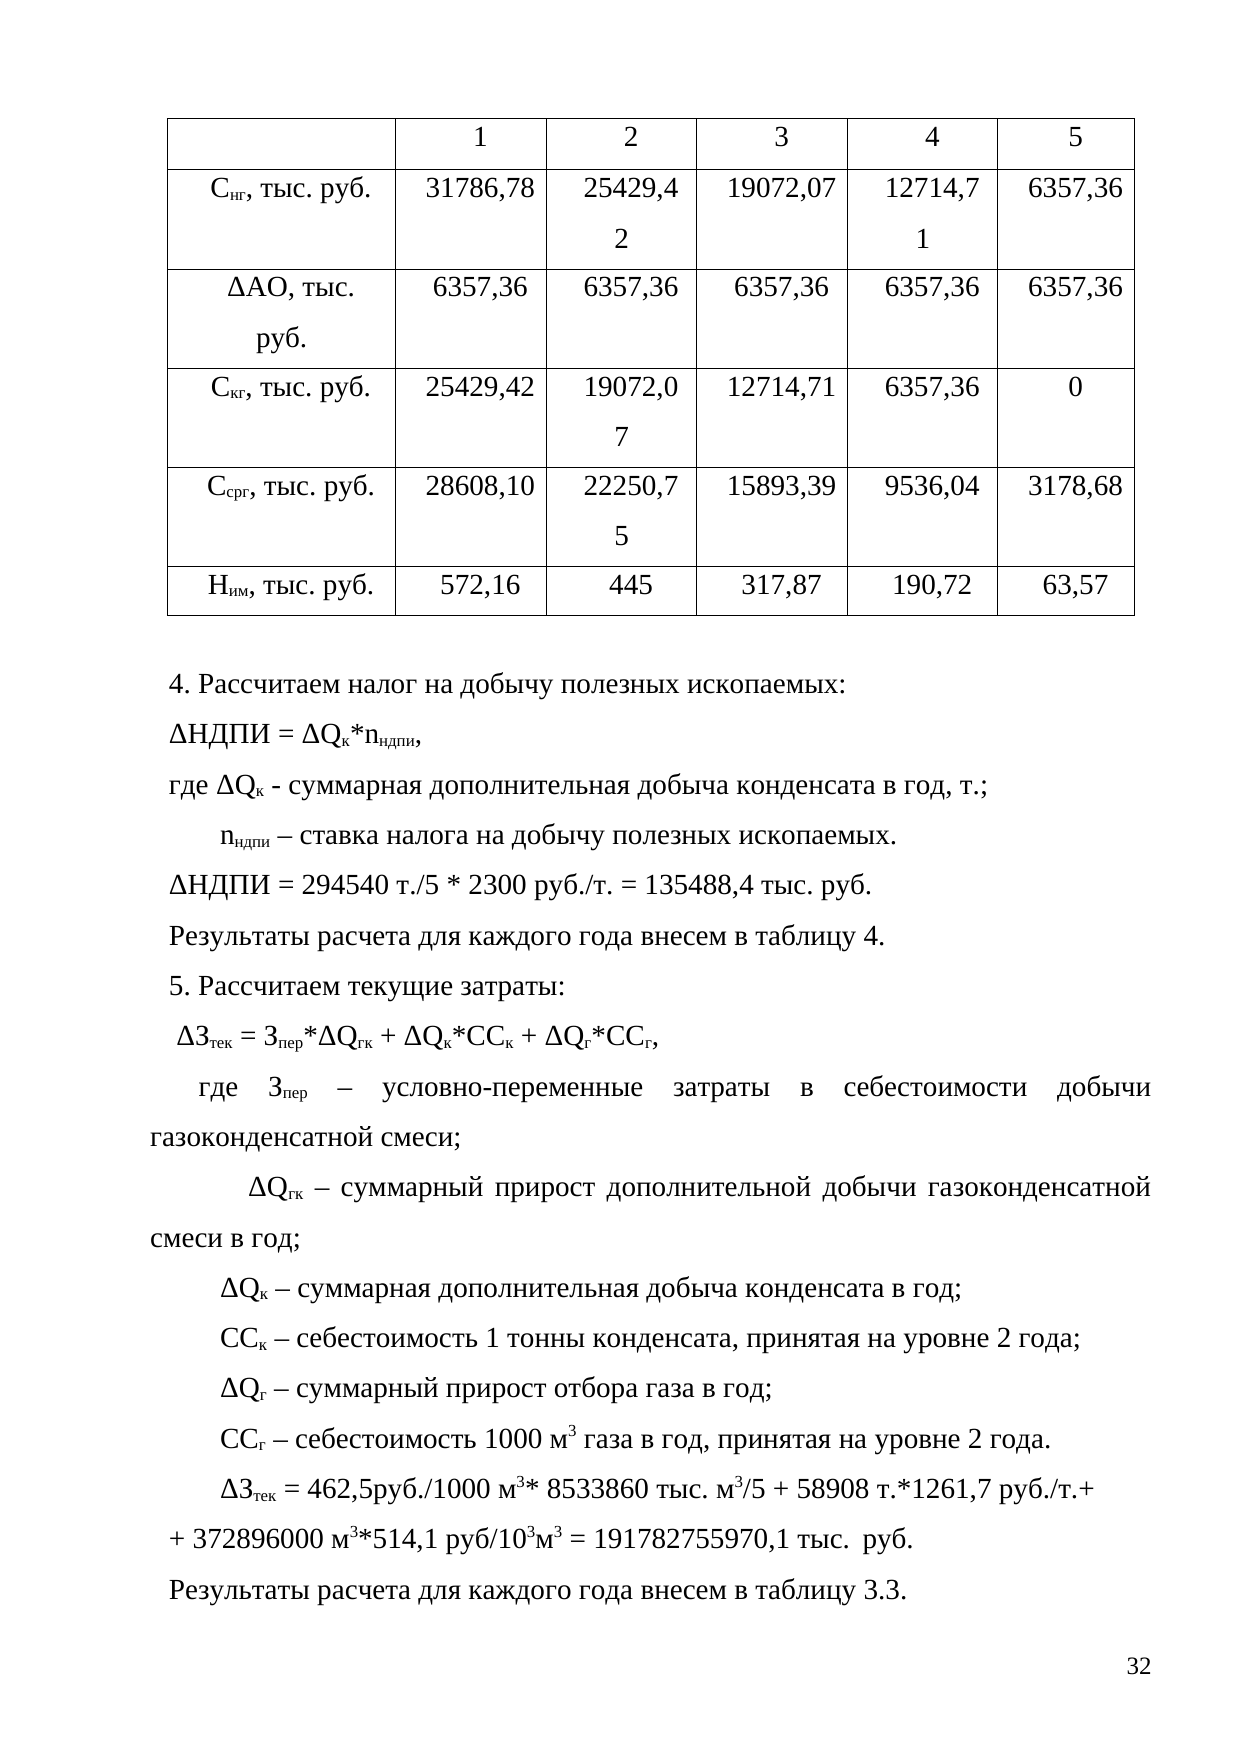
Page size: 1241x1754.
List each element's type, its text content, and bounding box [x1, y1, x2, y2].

table_cell 12714,71 [697, 369, 847, 467]
text 4. Рассчитаем налог на добычу полезных ископаемых: [150, 666, 1152, 700]
text ССг – себестоимость газа в год, принятая на уровне 2 года. [150, 1421, 1152, 1454]
text ΔНДПИ = 294540 т./5 * 2300 руб./т. = 135488,4 тыс. руб. [150, 867, 1152, 901]
table_header 5 [998, 119, 1134, 169]
table_cell 25429,42 [396, 369, 546, 467]
table_cell ΔАО, тыс. руб. [168, 270, 395, 368]
text 5. Рассчитаем текущие затраты: [150, 968, 1152, 1002]
text nндпи – ставка налога на добычу полезных ископаемых. [150, 817, 1152, 851]
table_cell 317,87 [697, 567, 847, 615]
table_cell 6357,36 [547, 270, 696, 368]
table_cell 3178,68 [998, 468, 1134, 566]
table_cell 63,57 [998, 567, 1134, 615]
table_cell 6357,36 [396, 270, 546, 368]
table_cell Скг, тыс. руб. [168, 369, 395, 467]
table_cell 25429,42 [547, 170, 696, 268]
table_cell 572,16 [396, 567, 546, 615]
table_cell 15893,39 [697, 468, 847, 566]
table_cell 445 [547, 567, 696, 615]
table_header 2 [547, 119, 696, 169]
table_cell 190,72 [848, 567, 997, 615]
table_cell 12714,71 [848, 170, 997, 268]
text ΔQг – суммарный прирост отбора газа в год; [150, 1371, 1152, 1404]
table_cell 6357,36 [998, 270, 1134, 368]
text + 372896000 м3*514,1 руб/103м3 = 191782755970,1 тыс. руб. [150, 1522, 1152, 1555]
table_cell 6357,36 [848, 369, 997, 467]
text ΔНДПИ = ΔQк*nндпи, [150, 717, 1152, 750]
text где Зпер – условно-переменные затраты в себестоимости добычи газоконденсатной смеси; [150, 1069, 1152, 1153]
text ΔQк – суммарная дополнительная добыча конденсата в год; [150, 1270, 1152, 1303]
table_cell 9536,04 [848, 468, 997, 566]
table_cell Ссрг, тыс. руб. [168, 468, 395, 566]
text ССк – себестоимость 1 тонны конденсата, принятая на уровне 2 года; [150, 1320, 1152, 1354]
text где ΔQк - суммарная дополнительная добыча конденсата в год, т.; [150, 767, 1152, 800]
table_header 4 [848, 119, 997, 169]
table_cell 22250,75 [547, 468, 696, 566]
table_header 1 [396, 119, 546, 169]
table_cell 6357,36 [998, 170, 1134, 268]
table_cell 31786,78 [396, 170, 546, 268]
table_cell 6357,36 [848, 270, 997, 368]
table_header [168, 119, 395, 169]
text ΔQгк – суммарный прирост дополнительной добычи газоконденсатной смеси в год; [150, 1169, 1152, 1253]
table_cell 19072,07 [547, 369, 696, 467]
text ΔЗтек = Зпер*ΔQгк + ΔQк*ССк + ΔQг*ССг, [150, 1018, 1152, 1052]
table_cell 6357,36 [697, 270, 847, 368]
table_cell Ним, тыс. руб. [168, 567, 395, 615]
table_cell 28608,10 [396, 468, 546, 566]
text Результаты расчета для каждого года внесем в таблицу 4. [150, 918, 1152, 951]
table_cell 19072,07 [697, 170, 847, 268]
table_cell 0 [998, 369, 1134, 467]
table_header 3 [697, 119, 847, 169]
text ΔЗтек = 462,5руб./1000 м3* 8533860 тыс. м3/5 + 58908 т.*1261,7 руб./т.+ [150, 1471, 1152, 1505]
text Результаты расчета для каждого года внесем в таблицу 3.3. [150, 1572, 1152, 1605]
table_cell Снг, тыс. руб. [168, 170, 395, 268]
